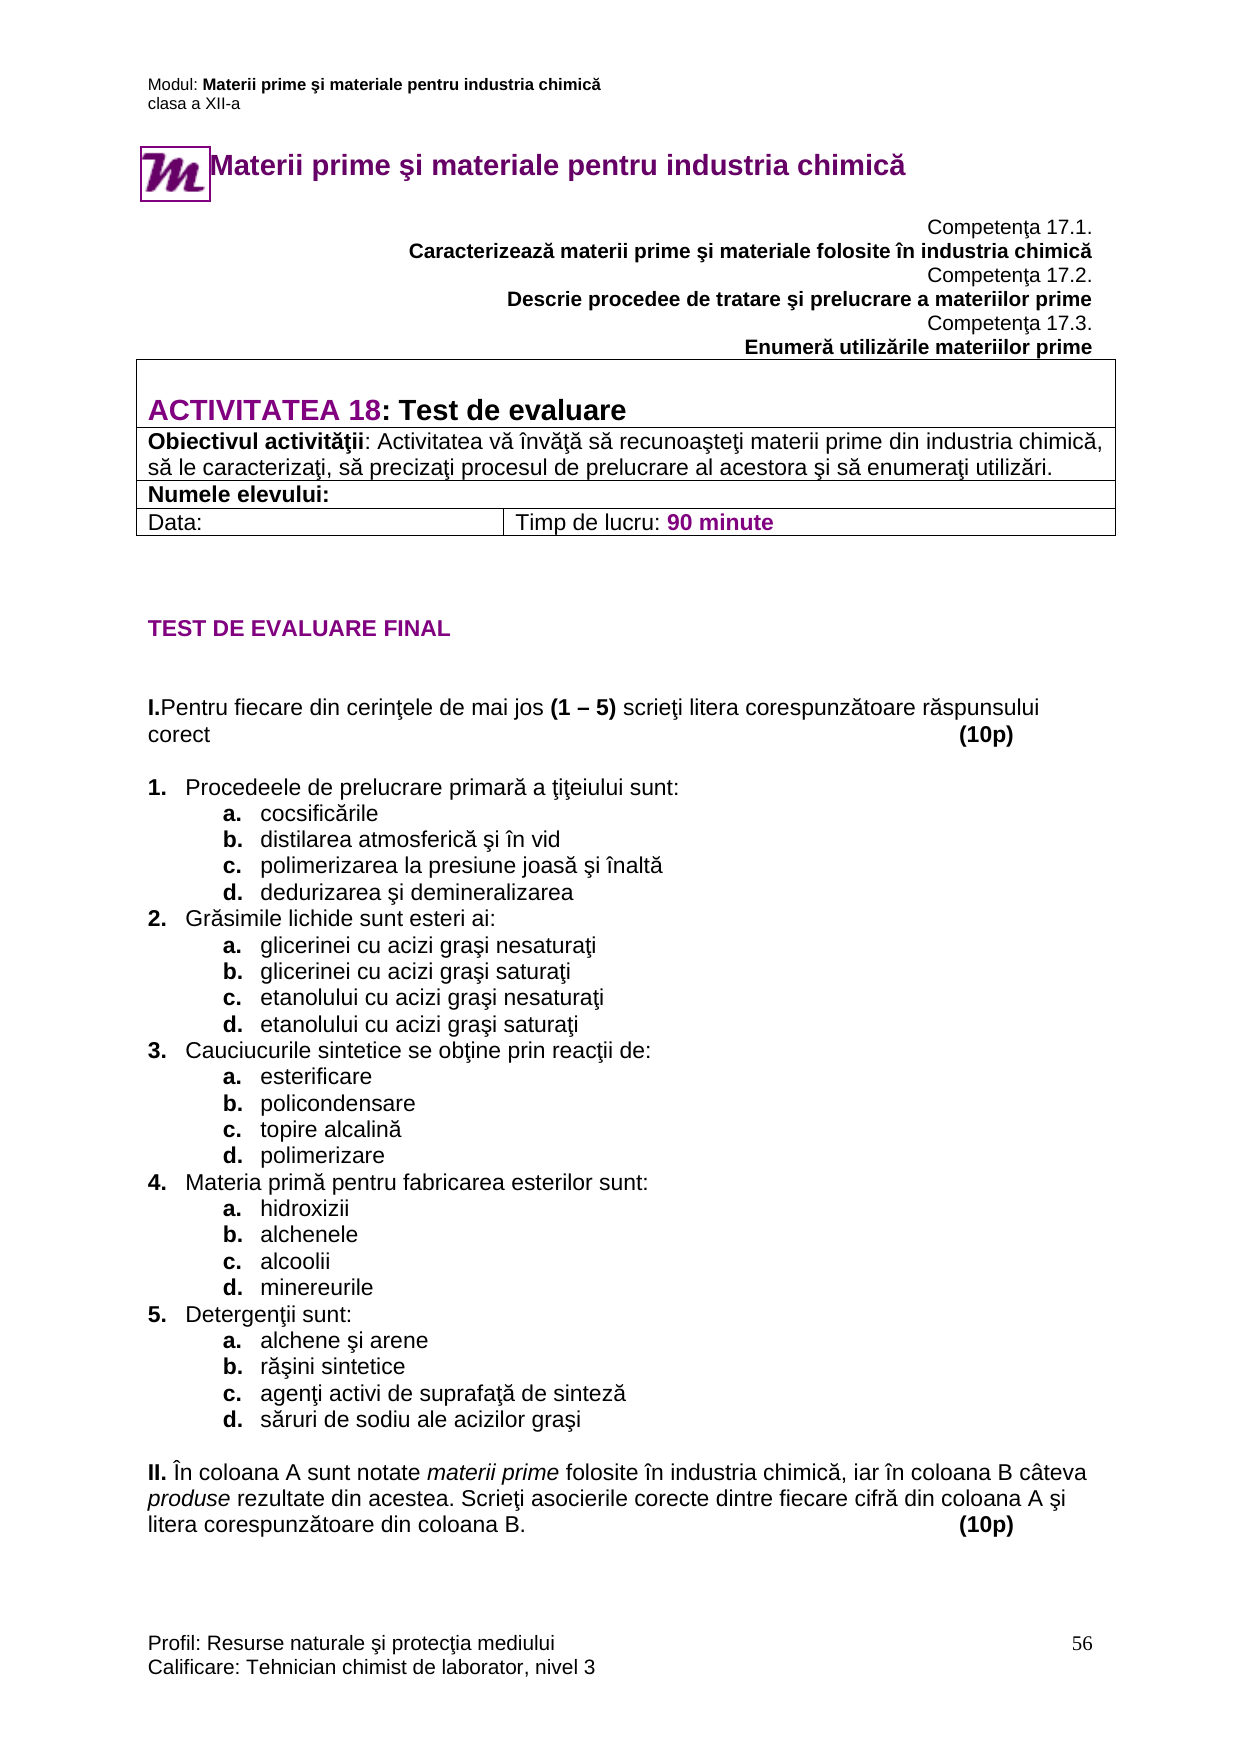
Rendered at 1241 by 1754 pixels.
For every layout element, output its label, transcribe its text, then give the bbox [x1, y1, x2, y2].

table_header ACTIVITATEA 18: Test de evaluare [137, 360, 1115, 427]
list cocsificările [223, 800, 1092, 826]
text Descrie procedee de tratare şi prelucrare a materiilor prime [148, 287, 1092, 311]
list agenţi activi de suprafaţă de sinteză [223, 1379, 1092, 1406]
table_cell Obiectivul activităţii: Activitatea vă învăţă să recunoaşteţi materii prime din industria chimică, să le caracterizaţi, să precizaţi procesul de prelucrare al acestora şi să enumeraţi utilizări. [137, 428, 1115, 480]
list hidroxizii [223, 1195, 1092, 1221]
list alcoolii [223, 1248, 1092, 1274]
text II. În coloana A sunt notate materii prime folosite în industria chimică, iar în coloana B câteva produse rezultate din acestea. Scrieţi asocierile corecte dintre fiecare cifră din coloana A şi litera corespunzătoare din coloana B. (10p) [148, 1459, 1092, 1538]
list dedurizarea şi demineralizarea [223, 879, 1092, 905]
list alchenele [223, 1221, 1092, 1248]
table_cell Data: [137, 509, 503, 535]
list Cauciucurile sintetice se obţine prin reacţii de: [148, 1037, 1092, 1063]
list Materia primă pentru fabricarea esterilor sunt: [148, 1169, 1092, 1195]
list săruri de sodiu ale acizilor graşi [223, 1406, 1092, 1432]
text Competenţa 17.2. [148, 263, 1092, 287]
text Enumeră utilizările materiilor prime [148, 334, 1092, 358]
list polimerizarea la presiune joasă şi înaltă [223, 852, 1092, 879]
list glicerinei cu acizi graşi saturaţi [223, 958, 1092, 984]
picture [142, 148, 209, 200]
list minereurile [223, 1274, 1092, 1301]
text I.Pentru fiecare din cerinţele de mai jos (1 – 5) scrieţi litera corespunzătoare răspunsului corect (10p) [148, 694, 1092, 747]
list polimerizare [223, 1142, 1092, 1169]
list etanolului cu acizi graşi saturaţi [223, 1011, 1092, 1037]
list distilarea atmosferică şi în vid [223, 826, 1092, 852]
list alchene şi arene [223, 1327, 1092, 1353]
text Competenţa 17.3. [148, 311, 1092, 334]
list glicerinei cu acizi graşi nesaturaţi [223, 932, 1092, 958]
list esterificare [223, 1063, 1092, 1090]
list policondensare [223, 1090, 1092, 1116]
list Detergenţii sunt: [148, 1301, 1092, 1327]
list răşini sintetice [223, 1353, 1092, 1379]
list topire alcalină [223, 1116, 1092, 1142]
list etanolului cu acizi graşi nesaturaţi [223, 984, 1092, 1011]
table_cell Timp de lucru: 90 minute [504, 509, 1115, 535]
list Procedeele de prelucrare primară a ţiţeiului sunt: [148, 773, 1092, 800]
table_cell Numele elevului: [137, 481, 1115, 508]
text Competenţa 17.1. [148, 215, 1092, 239]
text TEST DE EVALUARE FINAL [148, 615, 1092, 642]
text Caracterizează materii prime şi materiale folosite în industria chimică [148, 239, 1092, 263]
list Grăsimile lichide sunt esteri ai: [148, 905, 1092, 932]
